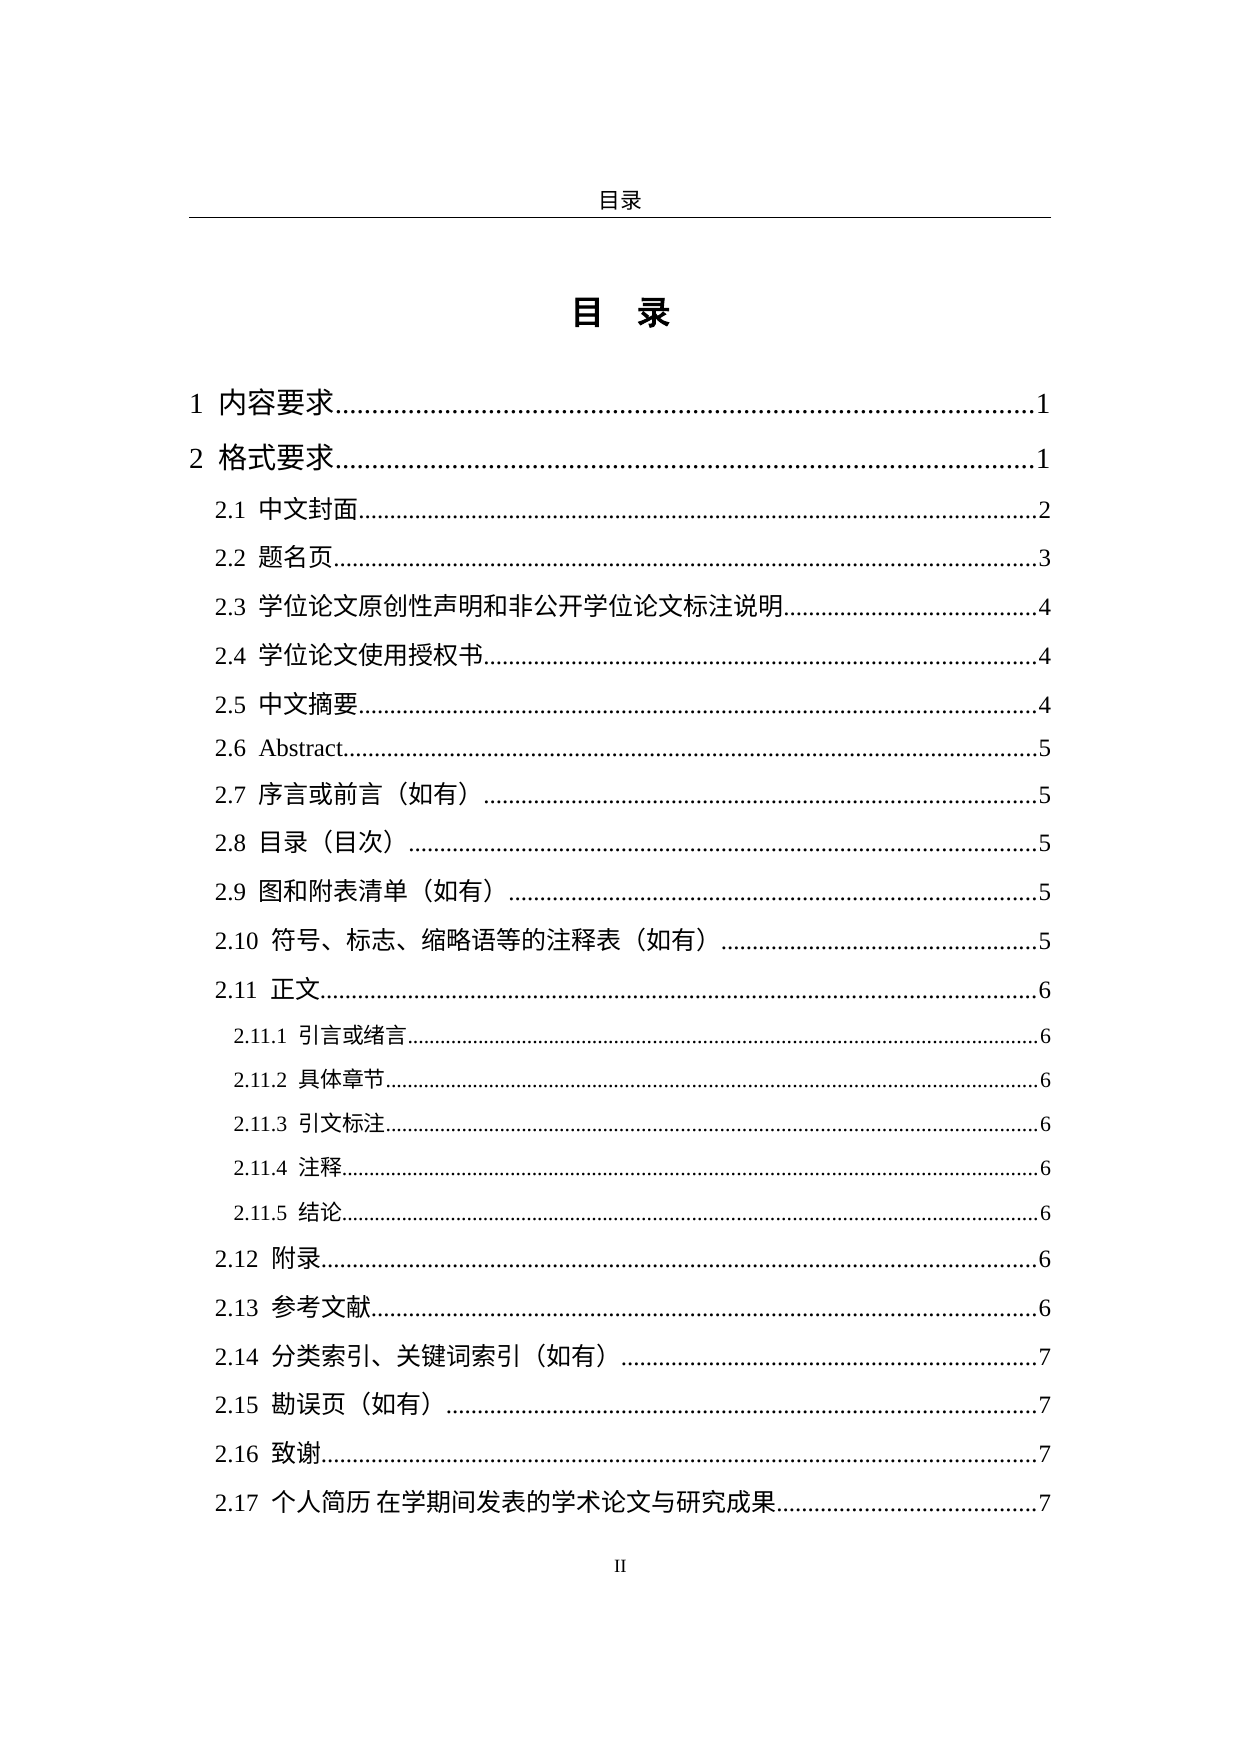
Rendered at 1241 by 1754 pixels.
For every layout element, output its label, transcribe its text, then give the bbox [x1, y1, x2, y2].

text 2.7 序言或前言（如有） 5 [189, 774, 1051, 810]
text 2.15 勘误页（如有） 7 [189, 1385, 1051, 1421]
text 2.10 符号、标志、缩略语等的注释表（如有） 5 [189, 920, 1051, 957]
text 2.11.1 引言或绪言 6 [189, 1018, 1051, 1049]
text 2.16 致谢 7 [189, 1434, 1051, 1470]
text 2.4 学位论文使用授权书 4 [189, 635, 1051, 672]
text 2.11.4 注释 6 [189, 1150, 1051, 1182]
text 2.11.2 具体章节 6 [189, 1062, 1051, 1094]
text 2.9 图和附表清单（如有） 5 [189, 872, 1051, 908]
text 2.11 正文 6 [189, 969, 1051, 1005]
text 2.2 题名页 3 [189, 538, 1051, 574]
text 2.13 参考文献 6 [189, 1287, 1051, 1324]
text 2.3 学位论文原创性声明和非公开学位论文标注说明 4 [189, 587, 1051, 623]
text 2 格式要求 1 [189, 434, 1051, 477]
text 目 录 [189, 277, 1051, 342]
text 2.1 中文封面 2 [189, 489, 1051, 525]
text 2.5 中文摘要 4 [189, 684, 1051, 720]
text 2.11.3 引文标注 6 [189, 1106, 1051, 1138]
text 2.11.5 结论 6 [189, 1194, 1051, 1226]
text 2.14 分类索引、关键词索引（如有） 7 [189, 1336, 1051, 1372]
text 2.8 目录（目次） 5 [189, 823, 1051, 859]
text 1 内容要求 1 [189, 379, 1051, 422]
text 2.6 Abstract 5 [189, 733, 1051, 762]
text 2.17 个人简历 在学期间发表的学术论文与研究成果 7 [189, 1482, 1051, 1519]
text 2.12 附录 6 [189, 1239, 1051, 1275]
